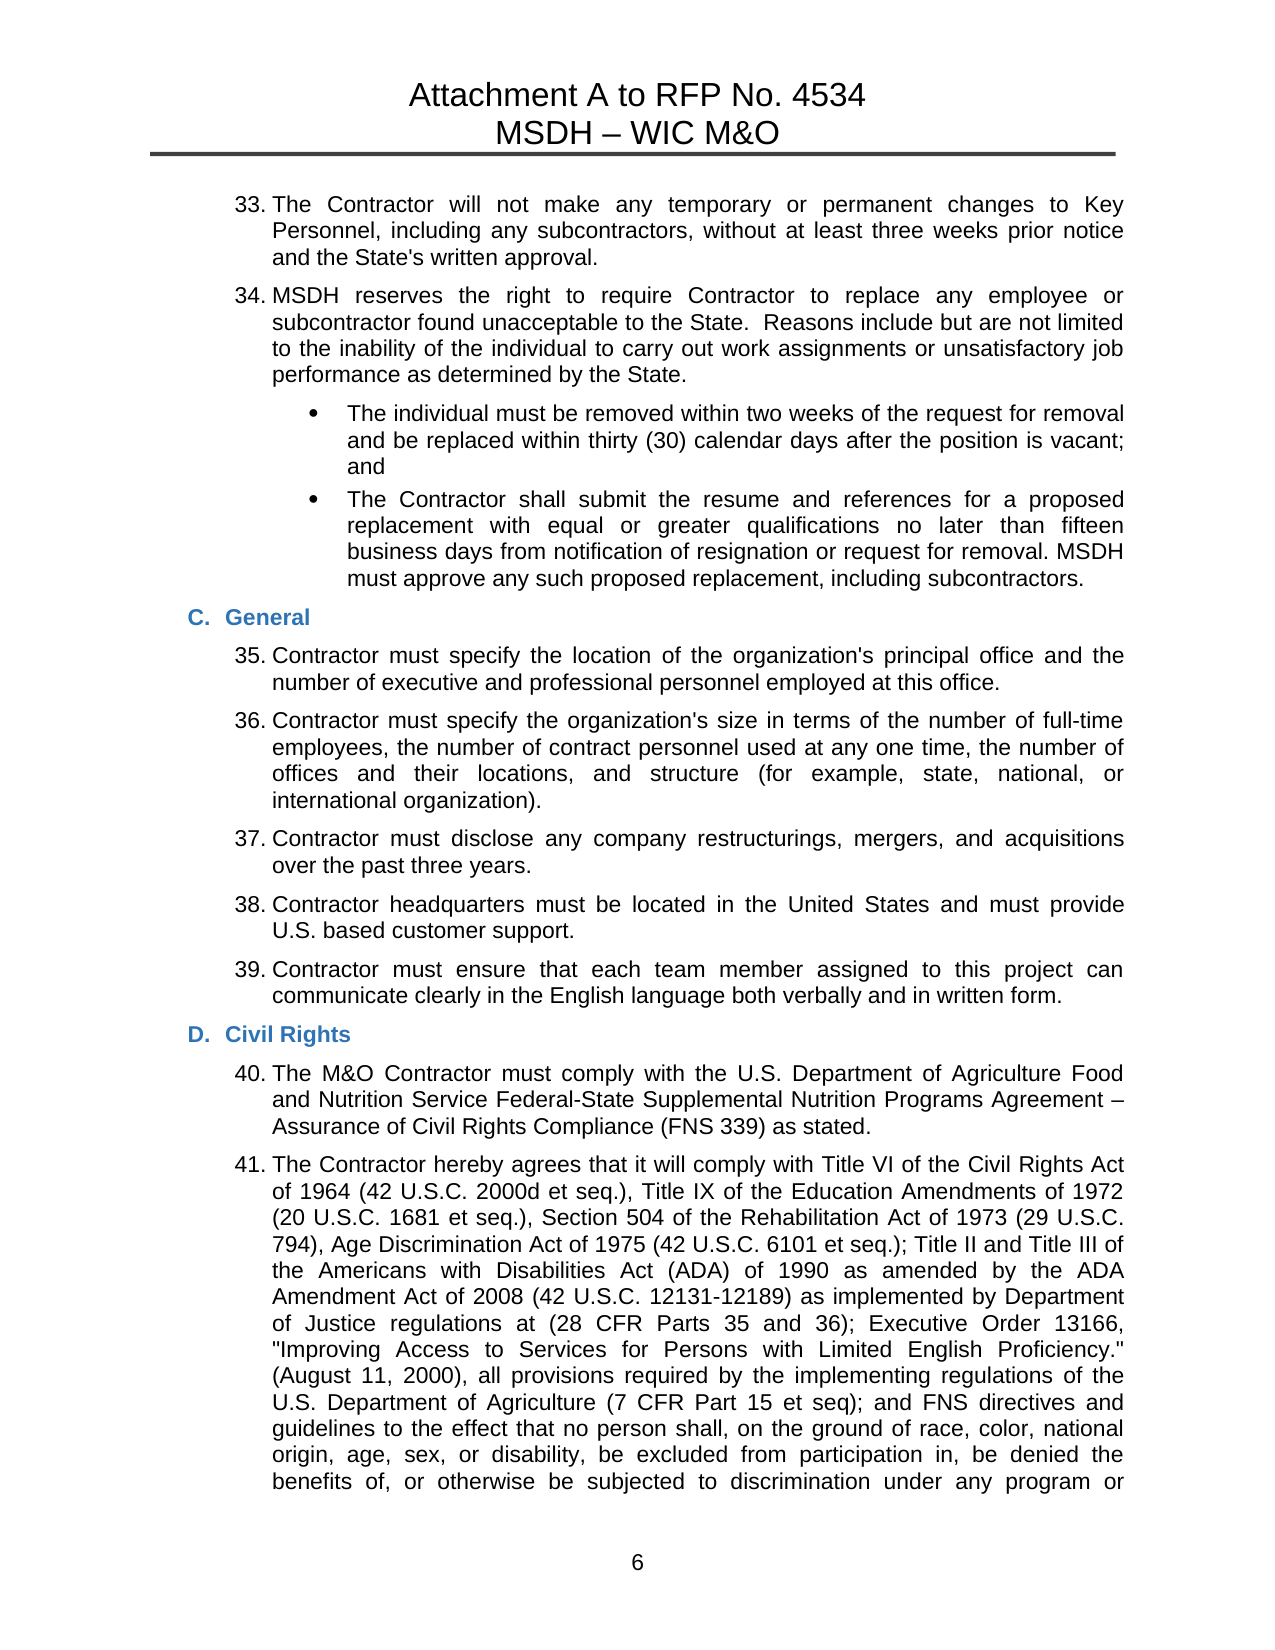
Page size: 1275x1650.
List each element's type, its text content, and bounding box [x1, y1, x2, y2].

subtitle General [187, 603, 1125, 630]
text Contractor must specify the location of the organization's principal office and the number of executive and professional personnel employed at this office. [234, 642, 1125, 695]
text MSDH reserves the right to require Contractor to replace any employee or subcontractor found unacceptable to the State. Reasons include but are not limited to the inability of the individual to carry out work assignments or unsatisfactory job performance as determined by the State. [234, 282, 1125, 388]
text Contractor must specify the organization's size in terms of the number of full-time employees, the number of contract personnel used at any one time, the number of offices and their locations, and structure (for example, state, national, or international organization). [234, 707, 1125, 813]
text The Contractor will not make any temporary or permanent changes to Key Personnel, including any subcontractors, without at least three weeks prior notice and the State's written approval. [234, 191, 1125, 270]
list The Contractor shall submit the resume and references for a proposed replacement with equal or greater qualifications no later than fifteen business days from notification of resignation or request for removal. MSDH must approve any such proposed replacement, including subcontractors. [309, 486, 1125, 591]
text The M&O Contractor must comply with the U.S. Department of Agriculture Food and Nutrition Service Federal-State Supplemental Nutrition Programs Agreement – Assurance of Civil Rights Compliance (FNS 339) as stated. [234, 1060, 1125, 1139]
text Contractor must ensure that each team member assigned to this project can communicate clearly in the English language both verbally and in written form. [234, 956, 1125, 1008]
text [234, 1151, 1125, 1494]
text Contractor headquarters must be located in the United States and must provide U.S. based customer support. [234, 891, 1125, 943]
subtitle Civil Rights [187, 1021, 1125, 1047]
text Contractor must disclose any company restructurings, mergers, and acquisitions over the past three years. [234, 825, 1125, 878]
list The individual must be removed within two weeks of the request for removal and be replaced within thirty (30) calendar days after the position is vacant; and [309, 400, 1125, 479]
